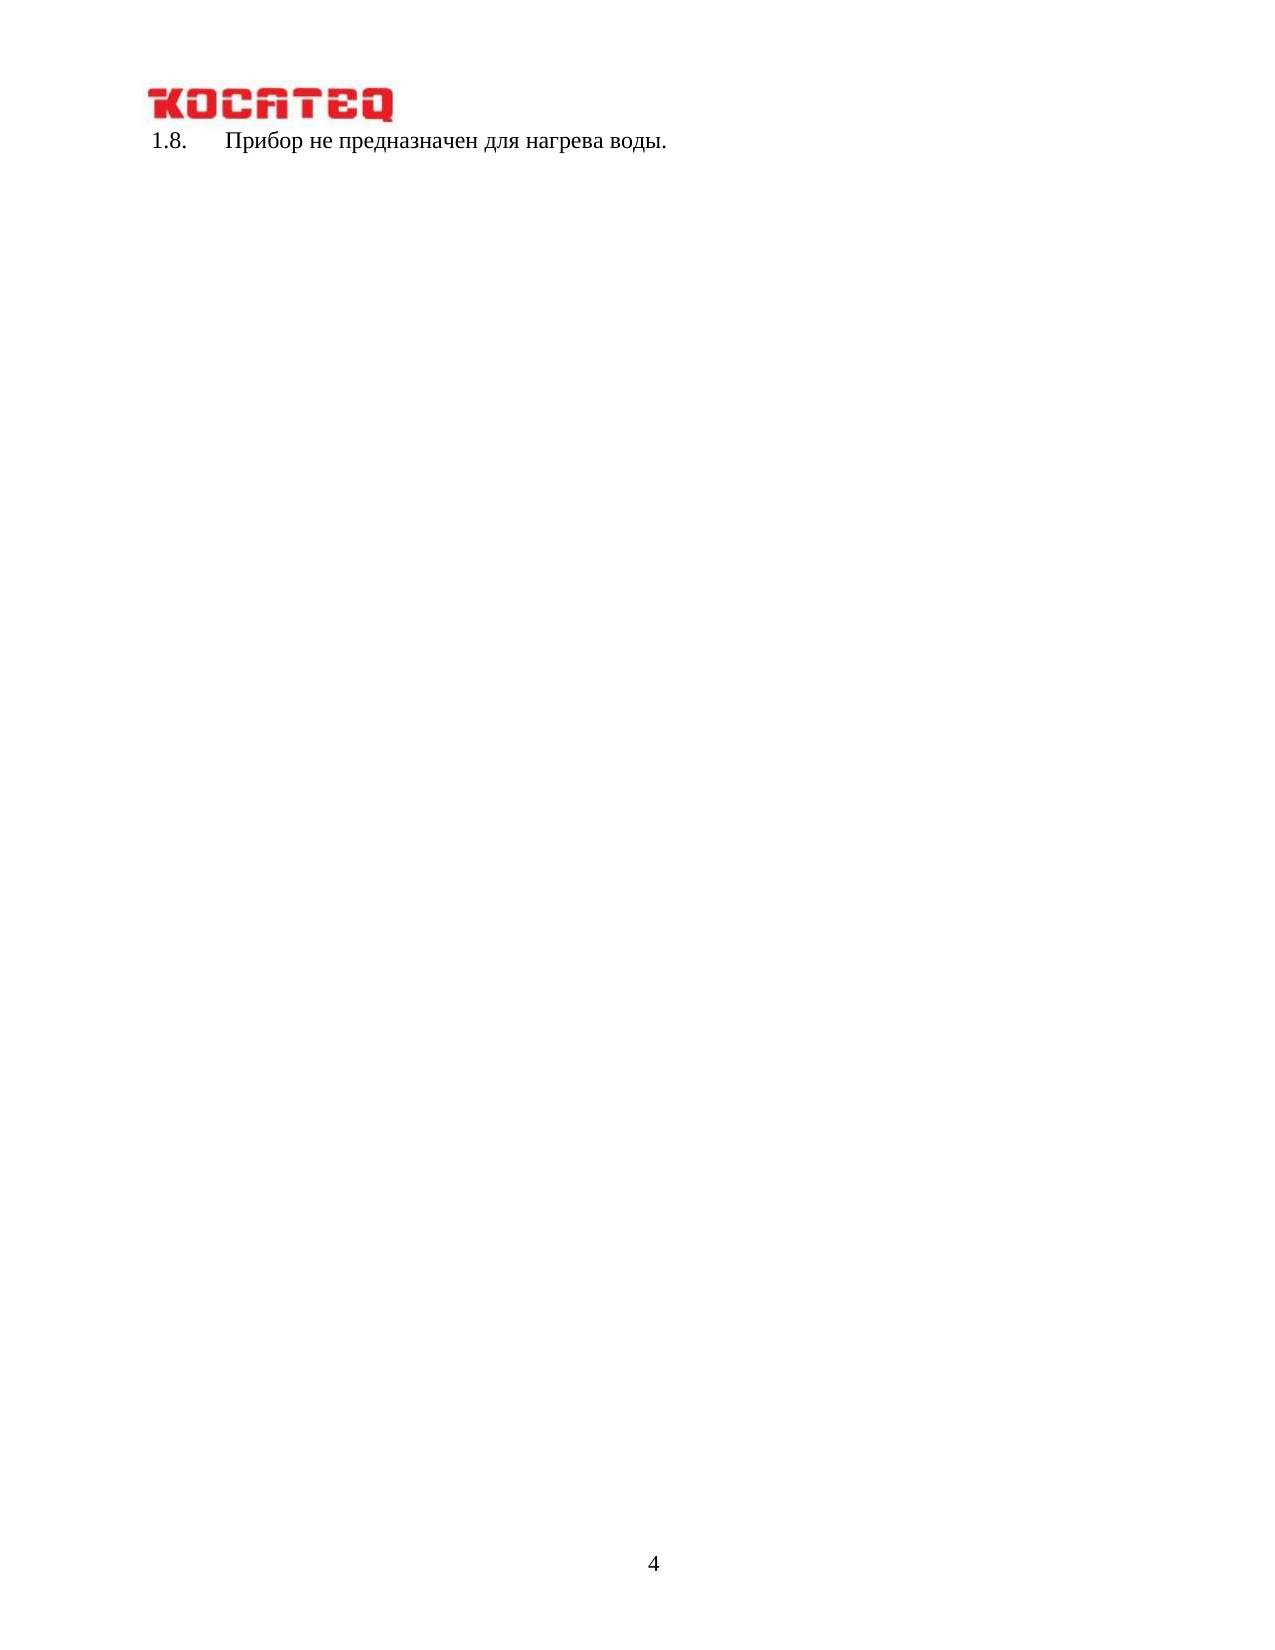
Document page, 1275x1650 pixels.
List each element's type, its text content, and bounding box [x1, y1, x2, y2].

picture [141, 80, 399, 129]
list Прибор не предназначен для нагрева воды. [151, 127, 1262, 154]
